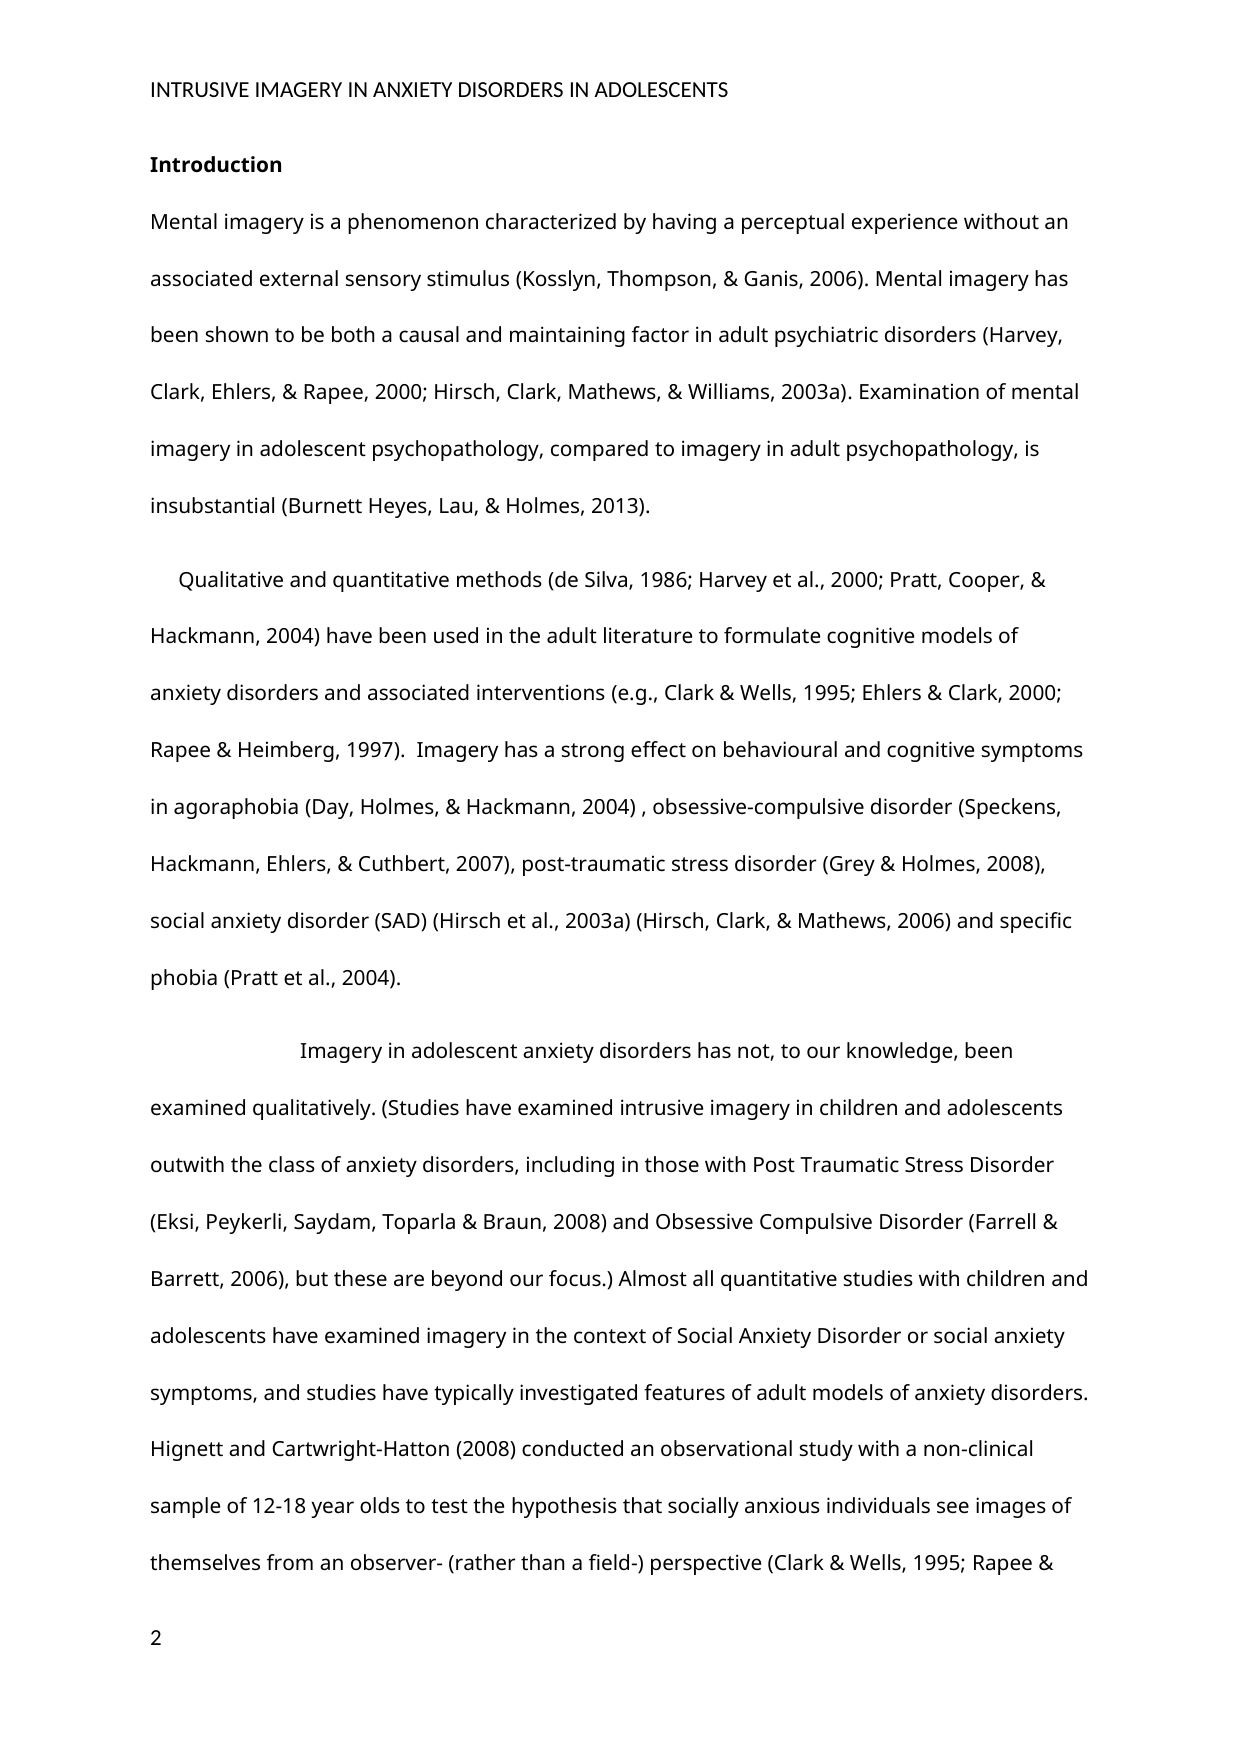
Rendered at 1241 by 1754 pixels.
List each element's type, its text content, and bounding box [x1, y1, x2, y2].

list Introduction [150, 150, 1090, 178]
text Qualitative and quantitative methods (de Silva, 1986; Harvey et al., 2000; Pratt, Cooper, & Hackmann, 2004) have been used in the adult literature to formulate cognitive models of anxiety disorders and associated interventions (e.g., Clark & Wells, 1995; Ehlers & Clark, 2000; Rapee & Heimberg, 1997). Imagery has a strong effect on behavioural and cognitive symptoms in agoraphobia (Day, Holmes, & Hackmann, 2004) , obsessive-compulsive disorder (Speckens, Hackmann, Ehlers, & Cuthbert, 2007), post-traumatic stress disorder (Grey & Holmes, 2008), social anxiety disorder (SAD) (Hirsch et al., 2003a) (Hirsch, Clark, & Mathews, 2006) and specific phobia (Pratt et al., 2004). [150, 565, 1090, 991]
text Mental imagery is a phenomenon characterized by having a perceptual experience without an associated external sensory stimulus (Kosslyn, Thompson, & Ganis, 2006). Mental imagery has been shown to be both a causal and maintaining factor in adult psychiatric disorders (Harvey, Clark, Ehlers, & Rapee, 2000; Hirsch, Clark, Mathews, & Williams, 2003a). Examination of mental imagery in adolescent psychopathology, compared to imagery in adult psychopathology, is insubstantial (Burnett Heyes, Lau, & Holmes, 2013). [150, 207, 1090, 520]
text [150, 1036, 1090, 1577]
